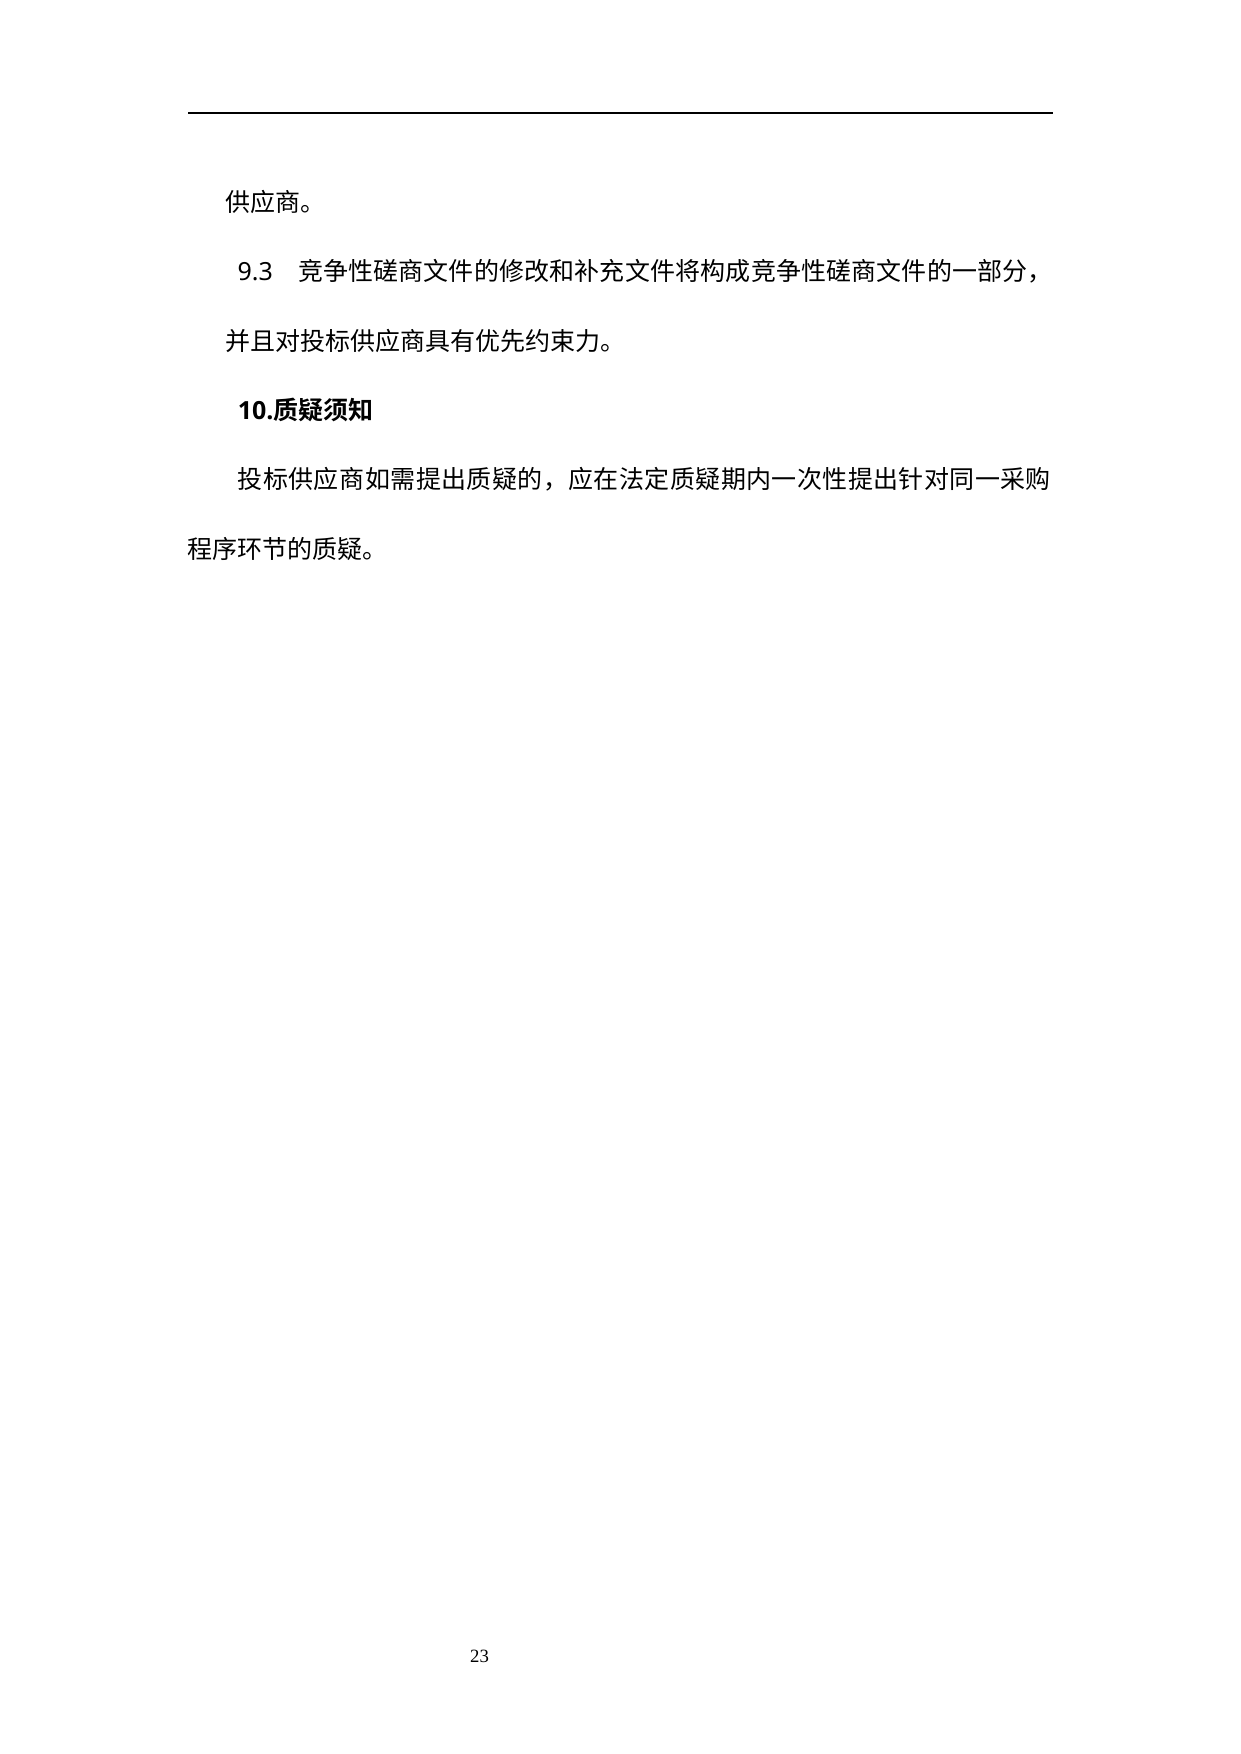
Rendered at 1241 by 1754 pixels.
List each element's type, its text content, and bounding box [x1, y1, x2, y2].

text 10.质疑须知 [187, 374, 1053, 443]
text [225, 166, 1053, 235]
text 9.3 竞争性磋商文件的修改和补充文件将构成竞争性磋商文件的一部分，并且对投标供应商具有优先约束力。 [225, 235, 1053, 374]
text 投标供应商如需提出质疑的，应在法定质疑期内一次性提出针对同一采购程序环节的质疑。 [187, 443, 1053, 582]
